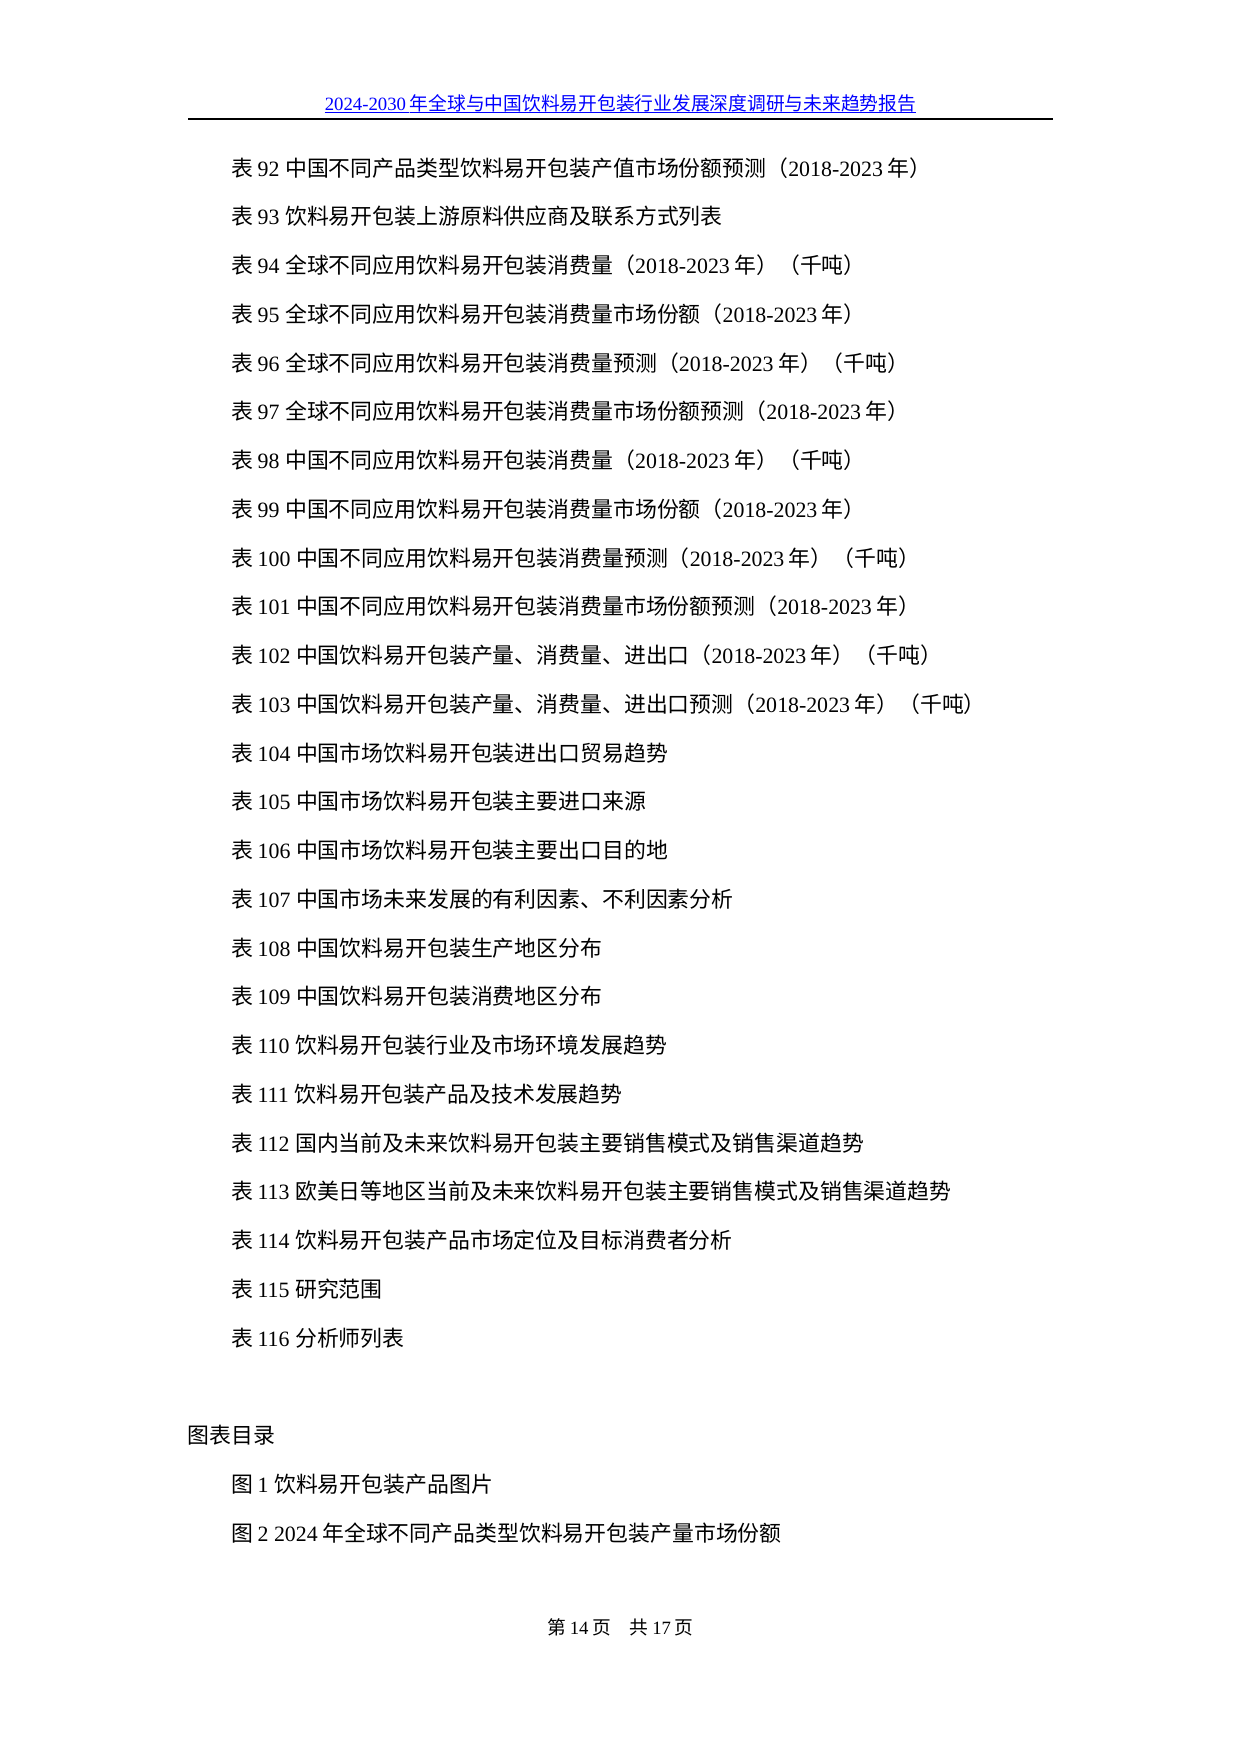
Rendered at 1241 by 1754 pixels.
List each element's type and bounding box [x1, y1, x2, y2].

text [187, 150, 1053, 1548]
